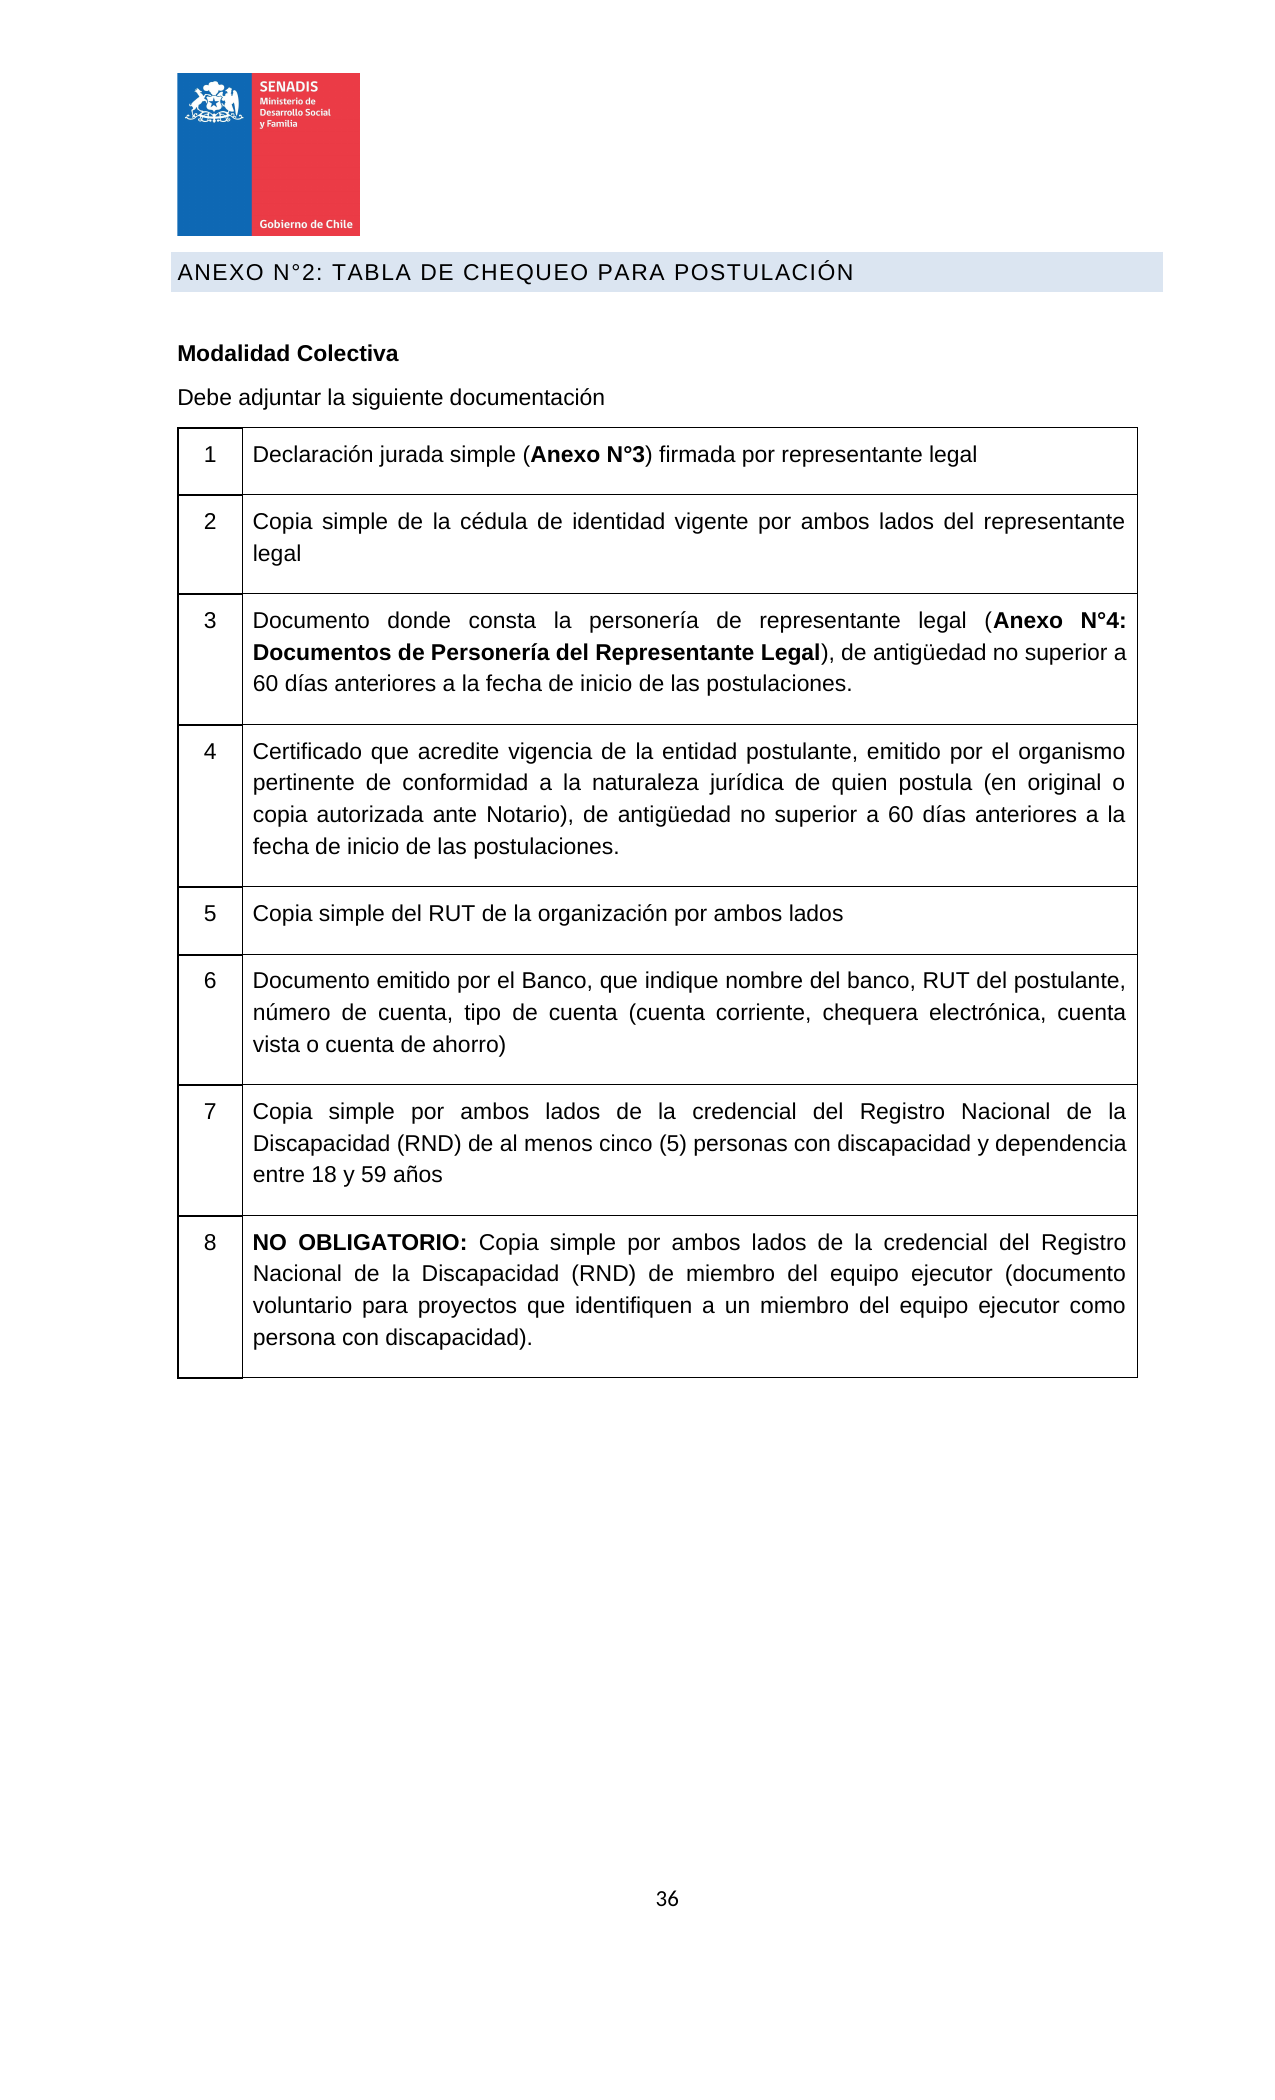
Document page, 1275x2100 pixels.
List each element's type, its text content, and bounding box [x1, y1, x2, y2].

table_header Declaración jurada simple (Anexo N°3) firmada por representante legal [243, 428, 1137, 494]
table_cell 4 [179, 726, 242, 886]
table_cell Certificado que acredite vigencia de la entidad postulante, emitido por el organismo pertinente de conformidad a la naturaleza jurídica de quien postula (en original o copia autorizada ante Notario), de antigüedad no superior a 60 días anteriores a la fecha de inicio de las postulaciones. [243, 725, 1137, 886]
table_cell 5 [179, 888, 242, 953]
text Debe adjuntar la siguiente documentación [177, 383, 1157, 410]
table_cell Documento emitido por el Banco, que indique nombre del banco, RUT del postulante, número de cuenta, tipo de cuenta (cuenta corriente, chequera electrónica, cuenta vista o cuenta de ahorro) [243, 955, 1137, 1084]
text Anexo N°2: Tabla de chequeo para postulación [177, 258, 1157, 286]
table_header 1 [179, 429, 242, 494]
picture [177, 73, 360, 236]
text Modalidad Colectiva [177, 339, 1157, 366]
table_cell NO OBLIGATORIO: Copia simple por ambos lados de la credencial del Registro Nacional de la Discapacidad (RND) de miembro del equipo ejecutor (documento voluntario para proyectos que identifiquen a un miembro del equipo ejecutor como persona con discapacidad). [243, 1216, 1137, 1377]
table_cell Copia simple por ambos lados de la credencial del Registro Nacional de la Discapacidad (RND) de al menos cinco (5) personas con discapacidad y dependencia entre 18 y 59 años [243, 1085, 1137, 1215]
table_cell Copia simple del RUT de la organización por ambos lados [243, 887, 1137, 953]
table_cell 7 [179, 1086, 242, 1215]
table_cell Copia simple de la cédula de identidad vigente por ambos lados del representante legal [243, 495, 1137, 593]
table_cell 2 [179, 496, 242, 593]
table_cell Documento donde consta la personería de representante legal (Anexo N°4: Documentos de Personería del Representante Legal), de antigüedad no superior a 60 días anteriores a la fecha de inicio de las postulaciones. [243, 594, 1137, 724]
table_cell 8 [179, 1217, 242, 1377]
table_cell 6 [179, 956, 242, 1084]
table_cell 3 [179, 595, 242, 724]
